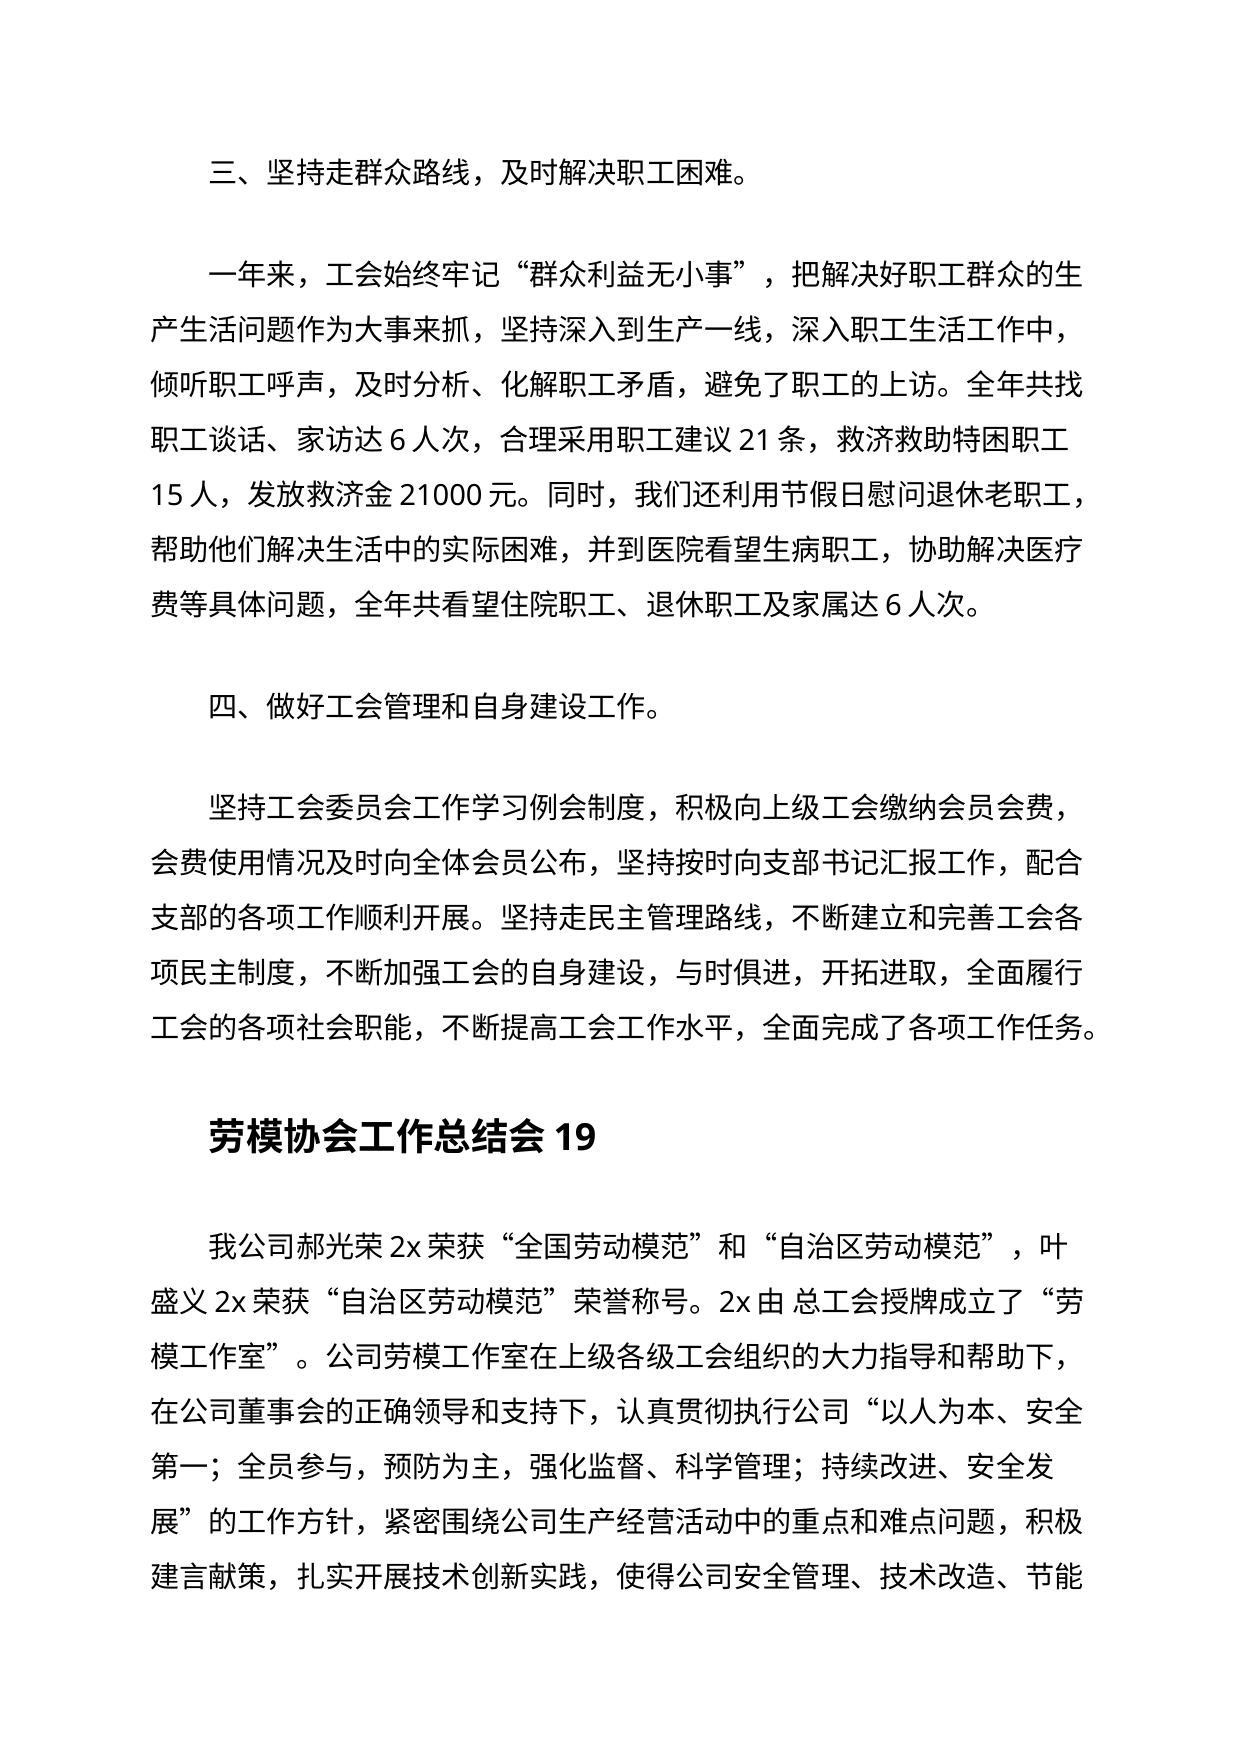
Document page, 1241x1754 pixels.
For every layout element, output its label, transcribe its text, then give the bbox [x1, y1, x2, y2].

text 劳模协会工作总结会19 [150, 1106, 1090, 1161]
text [150, 1224, 1090, 1596]
text 三、坚持走群众路线，及时解决职工困难。 [150, 150, 1090, 192]
text 坚持工会委员会工作学习例会制度，积极向上级工会缴纳会员会费，会费使用情况及时向全体会员公布，坚持按时向支部书记汇报工作，配合支部的各项工作顺利开展。坚持走民主管理路线，不断建立和完善工会各项民主制度，不断加强工会的自身建设，与时俱进，开拓进取，全面履行工会的各项社会职能，不断提高工会工作水平，全面完成了各项工作任务。 [150, 785, 1090, 1047]
text 一年来，工会始终牢记“群众利益无小事”，把解决好职工群众的生产生活问题作为大事来抓，坚持深入到生产一线，深入职工生活工作中，倾听职工呼声，及时分析、化解职工矛盾，避免了职工的上访。全年共找职工谈话、家访达6人次，合理采用职工建议21条，救济救助特困职工15人，发放救济金21000元。同时，我们还利用节假日慰问退休老职工，帮助他们解决生活中的实际困难，并到医院看望生病职工，协助解决医疗费等具体问题，全年共看望住院职工、退休职工及家属达6人次。 [150, 252, 1090, 624]
text 四、做好工会管理和自身建设工作。 [150, 683, 1090, 726]
